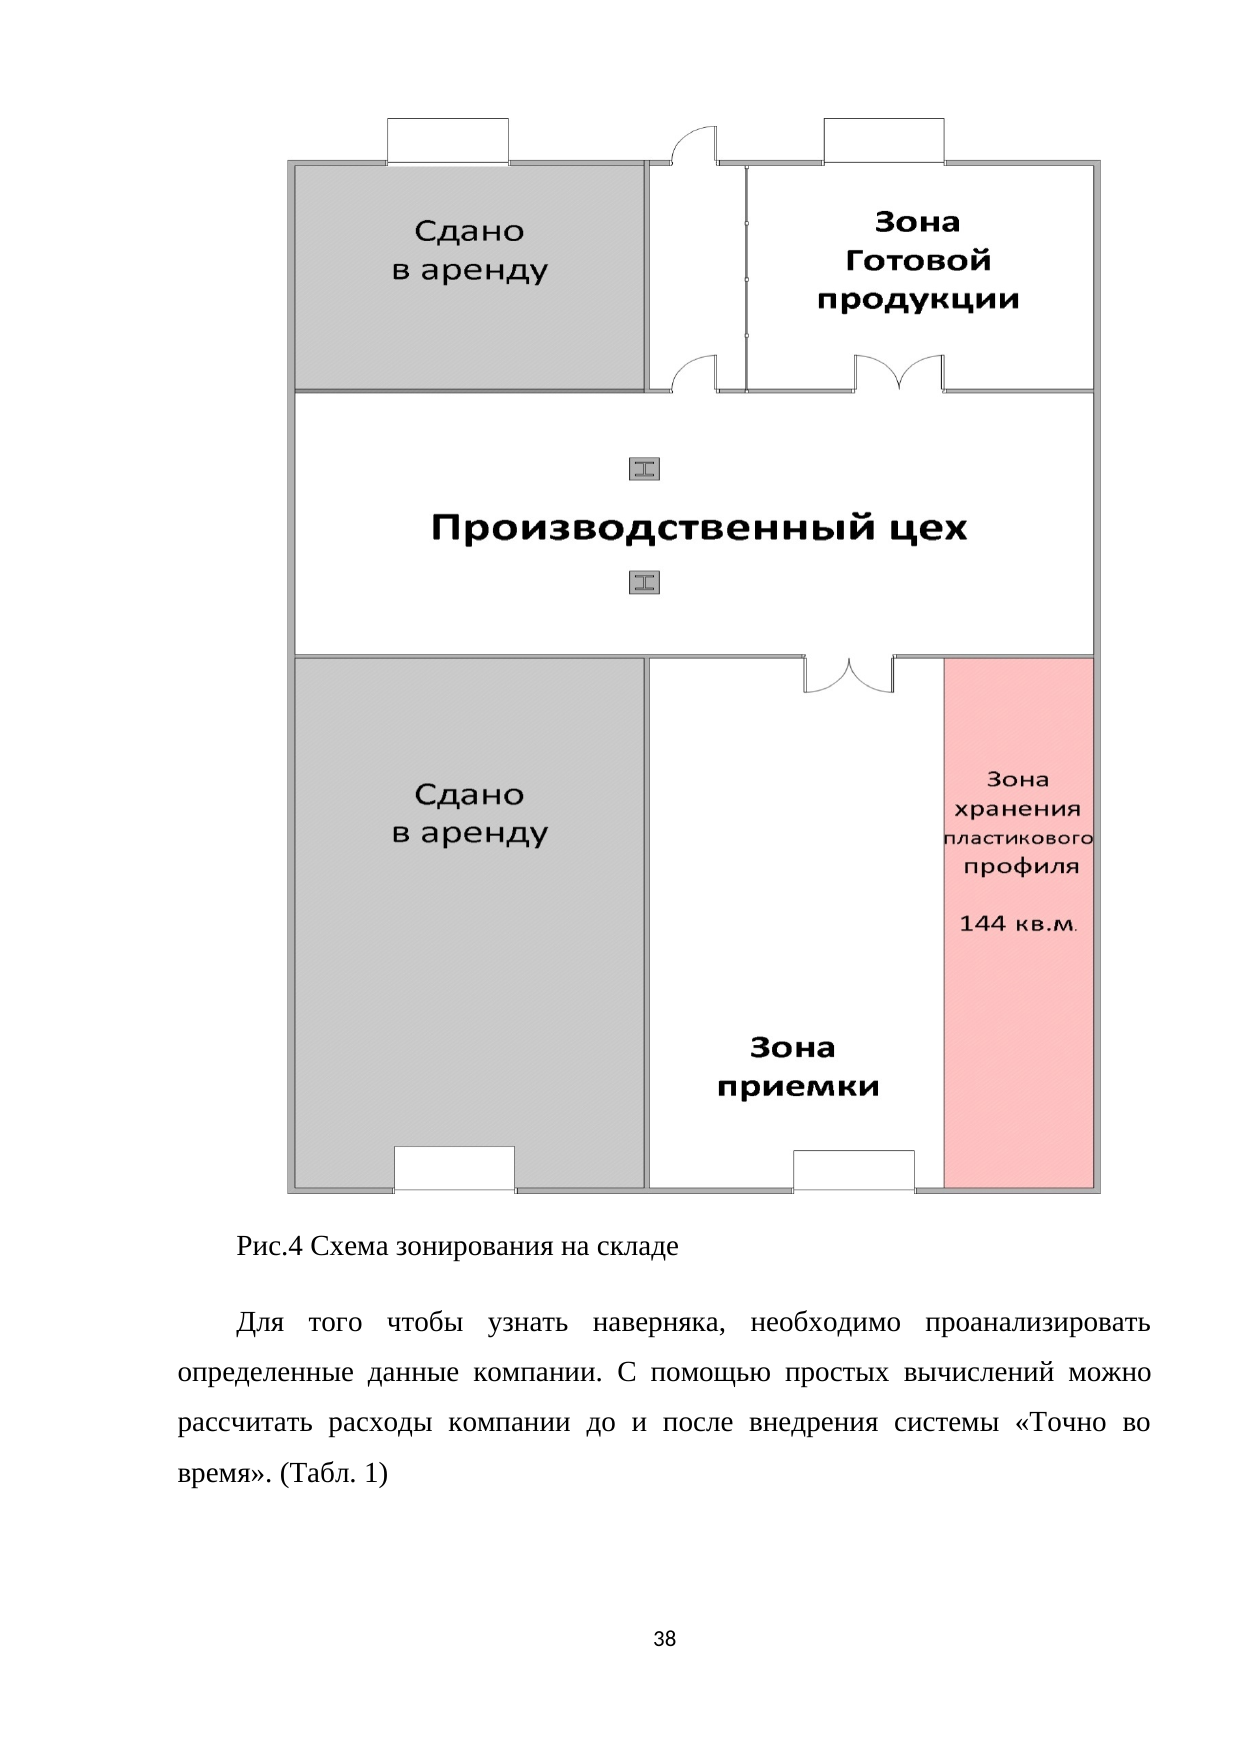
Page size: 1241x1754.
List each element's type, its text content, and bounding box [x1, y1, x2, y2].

text Рис.4 Схема зонирования на складе [177, 1228, 1152, 1262]
text Для того чтобы узнать наверняка, необходимо проанализировать определенные данные компании. С помощью простых вычислений можно рассчитать расходы компании до и после внедрения системы «Точно во время». (Табл. 1) [177, 1304, 1152, 1488]
picture [287, 118, 1101, 1194]
